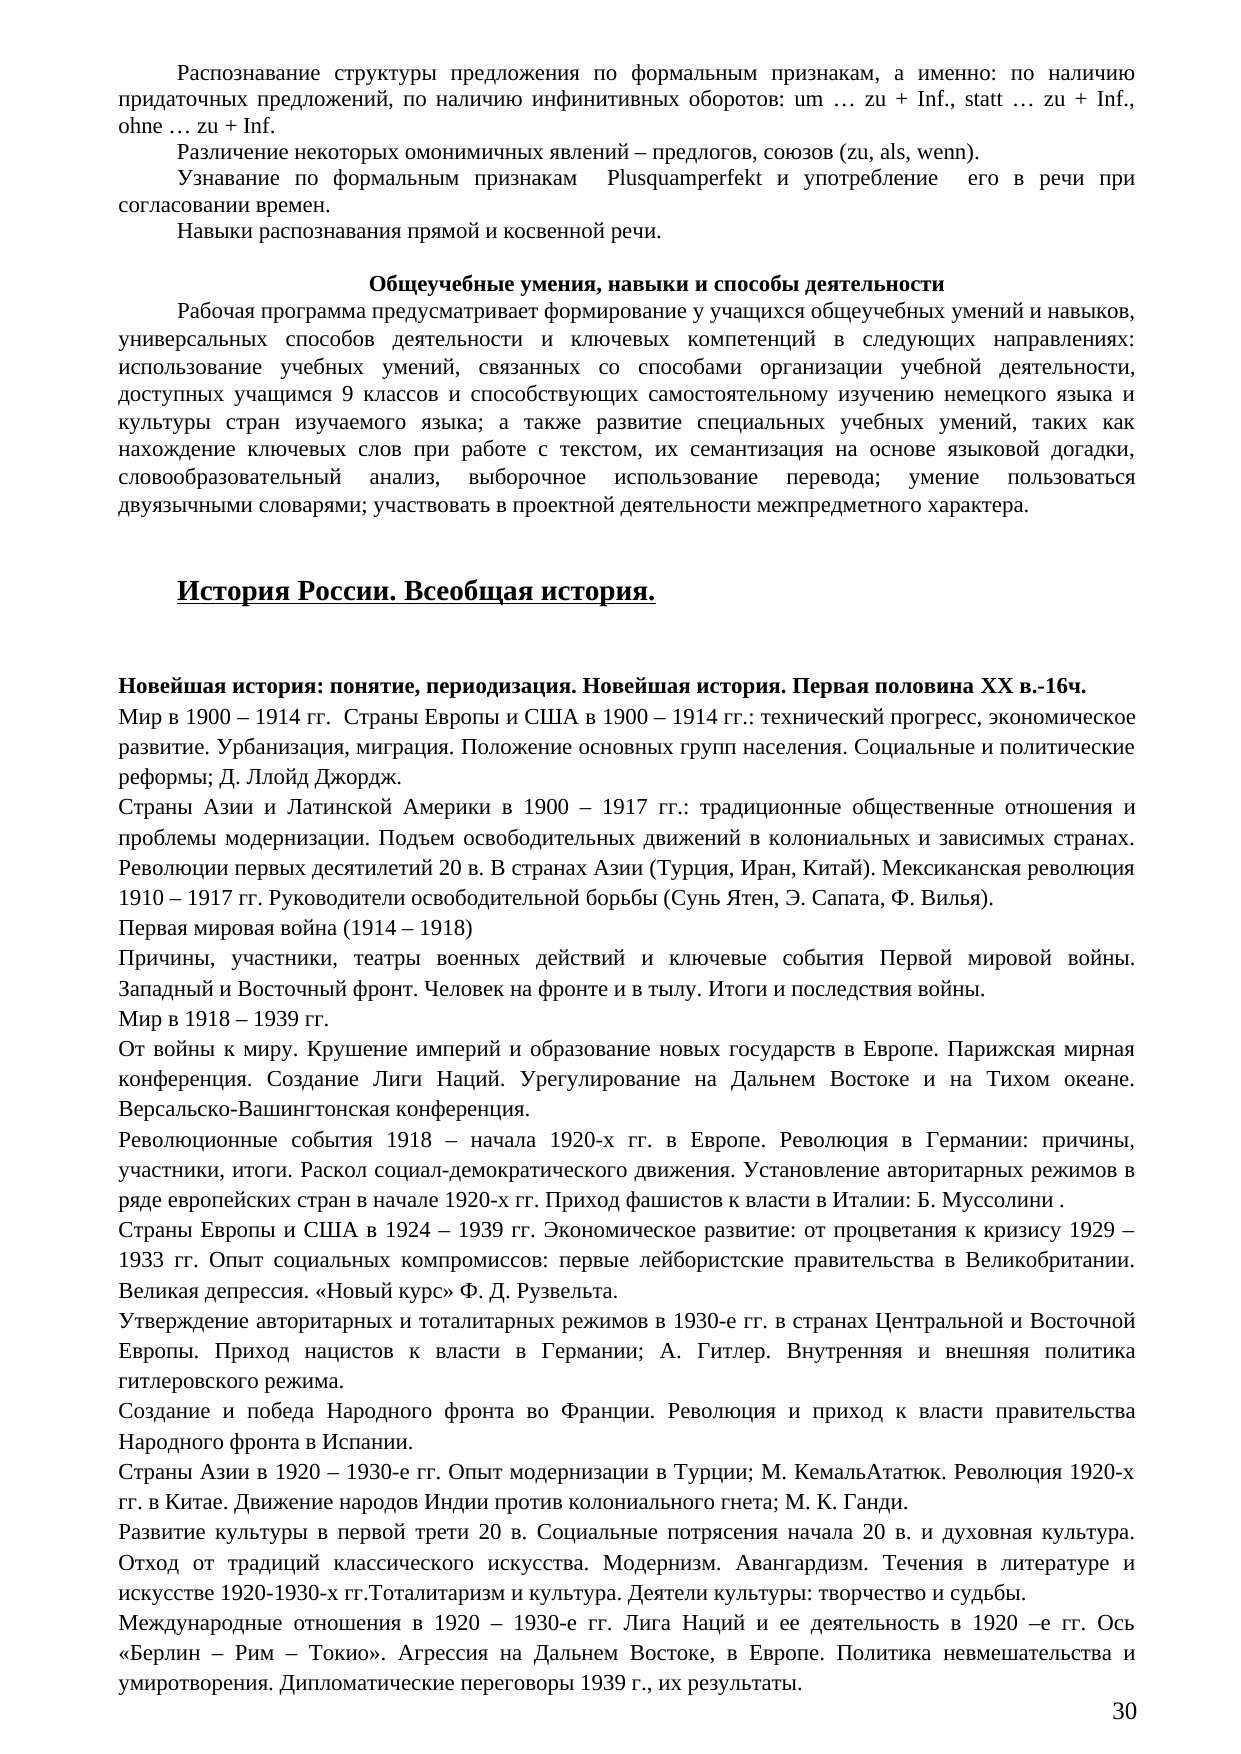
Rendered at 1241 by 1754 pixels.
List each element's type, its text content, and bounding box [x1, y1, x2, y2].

text Мир в 1900 – 1914 гг. Страны Европы и США в 1900 – 1914 гг.: технический прогресс, экономическое развитие. Урбанизация, миграция. Положение основных групп населения. Социальные и политические реформы; Д. Ллойд Джордж. [118, 703, 1137, 789]
text История России. Всеобщая история. [118, 573, 1137, 607]
text Рабочая программа предусматривает формирование у учащихся общеучебных умений и навыков, универсальных способов деятельности и ключевых компетенций в следующих направлениях: использование учебных умений, связанных со способами организации учебной деятельности, доступных учащимся 9 классов и способствующих самостоятельному изучению немецкого языка и культуры стран изучаемого языка; а также развитие специальных учебных умений, таких как нахождение ключевых слов при работе с текстом, их семантизация на основе языковой догадки, словообразовательный анализ, выборочное использование перевода; умение пользоваться двуязычными словарями; участвовать в проектной деятельности межпредметного характера. [118, 297, 1137, 517]
text Страны Азии в 1920 – 1930-е гг. Опыт модернизации в Турции; М. КемальАтатюк. Революция 1920-х гг. в Китае. Движение народов Индии против колониального гнета; М. К. Ганди. [118, 1458, 1137, 1514]
text Революционные события 1918 – начала 1920-х гг. в Европе. Революция в Германии: причины, участники, итоги. Раскол социал-демократического движения. Установление авторитарных режимов в ряде европейских стран в начале 1920-х гг. Приход фашистов к власти в Италии: Б. Муссолини . [118, 1126, 1137, 1212]
text Узнавание по формальным признакам Plusquamperfekt и употребление его в речи при согласовании времен. [118, 164, 1137, 217]
text Международные отношения в 1920 – 1930-е гг. Лига Наций и ее деятельность в 1920 –е гг. Ось «Берлин – Рим – Токио». Агрессия на Дальнем Востоке, в Европе. Политика невмешательства и умиротворения. Дипломатические переговоры 1939 г., их результаты. [118, 1609, 1137, 1696]
text Новейшая история: понятие, периодизация. Новейшая история. Первая половина XX в.-16ч. [118, 672, 1137, 699]
text Причины, участники, театры военных действий и ключевые события Первой мировой войны. Западный и Восточный фронт. Человек на фронте и в тылу. Итоги и последствия войны. [118, 944, 1137, 1001]
text Создание и победа Народного фронта во Франции. Революция и приход к власти правительства Народного фронта в Испании. [118, 1397, 1137, 1454]
text Развитие культуры в первой трети 20 в. Социальные потрясения начала 20 в. и духовная культура. Отход от традиций классического искусства. Модернизм. Авангардизм. Течения в литературе и искусстве 1920-1930-х гг.Тоталитаризм и культура. Деятели культуры: творчество и судьбы. [118, 1518, 1137, 1605]
text Первая мировая война (1914 – 1918) [118, 914, 1137, 941]
text Различение некоторых омонимичных явлений – предлогов, союзов (zu, als, wenn). [118, 138, 1137, 164]
text Страны Азии и Латинской Америки в 1900 – 1917 гг.: традиционные общественные отношения и проблемы модернизации. Подъем освободительных движений в колониальных и зависимых странах. Революции первых десятилетий 20 в. В странах Азии (Турция, Иран, Китай). Мексиканская революция 1910 – 1917 гг. Руководители освободительной борьбы (Сунь Ятен, Э. Сапата, Ф. Вилья). [118, 793, 1137, 910]
text Страны Европы и США в 1924 – 1939 гг. Экономическое развитие: от процветания к кризису 1929 – 1933 гг. Опыт социальных компромиссов: первые лейбористские правительства в Великобритании. Великая депрессия. «Новый курс» Ф. Д. Рузвельта. [118, 1216, 1137, 1303]
text Утверждение авторитарных и тоталитарных режимов в 1930-е гг. в странах Центральной и Восточной Европы. Приход нацистов к власти в Германии; А. Гитлер. Внутренняя и внешняя политика гитлеровского режима. [118, 1307, 1137, 1394]
text Общеучебные умения, навыки и способы деятельности [118, 270, 1137, 296]
text Распознавание структуры предложения по формальным признакам, а именно: по наличию придаточных предложений, по наличию инфинитивных оборотов: um … zu + Inf., statt … zu + Inf., ohne … zu + Inf. [118, 59, 1137, 138]
text От войны к миру. Крушение империй и образование новых государств в Европе. Парижская мирная конференция. Создание Лиги Наций. Урегулирование на Дальнем Востоке и на Тихом океане. Версальско-Вашингтонская конференция. [118, 1035, 1137, 1122]
text Мир в 1918 – 1939 гг. [118, 1005, 1137, 1031]
text Навыки распознавания прямой и косвенной речи. [118, 217, 1137, 243]
